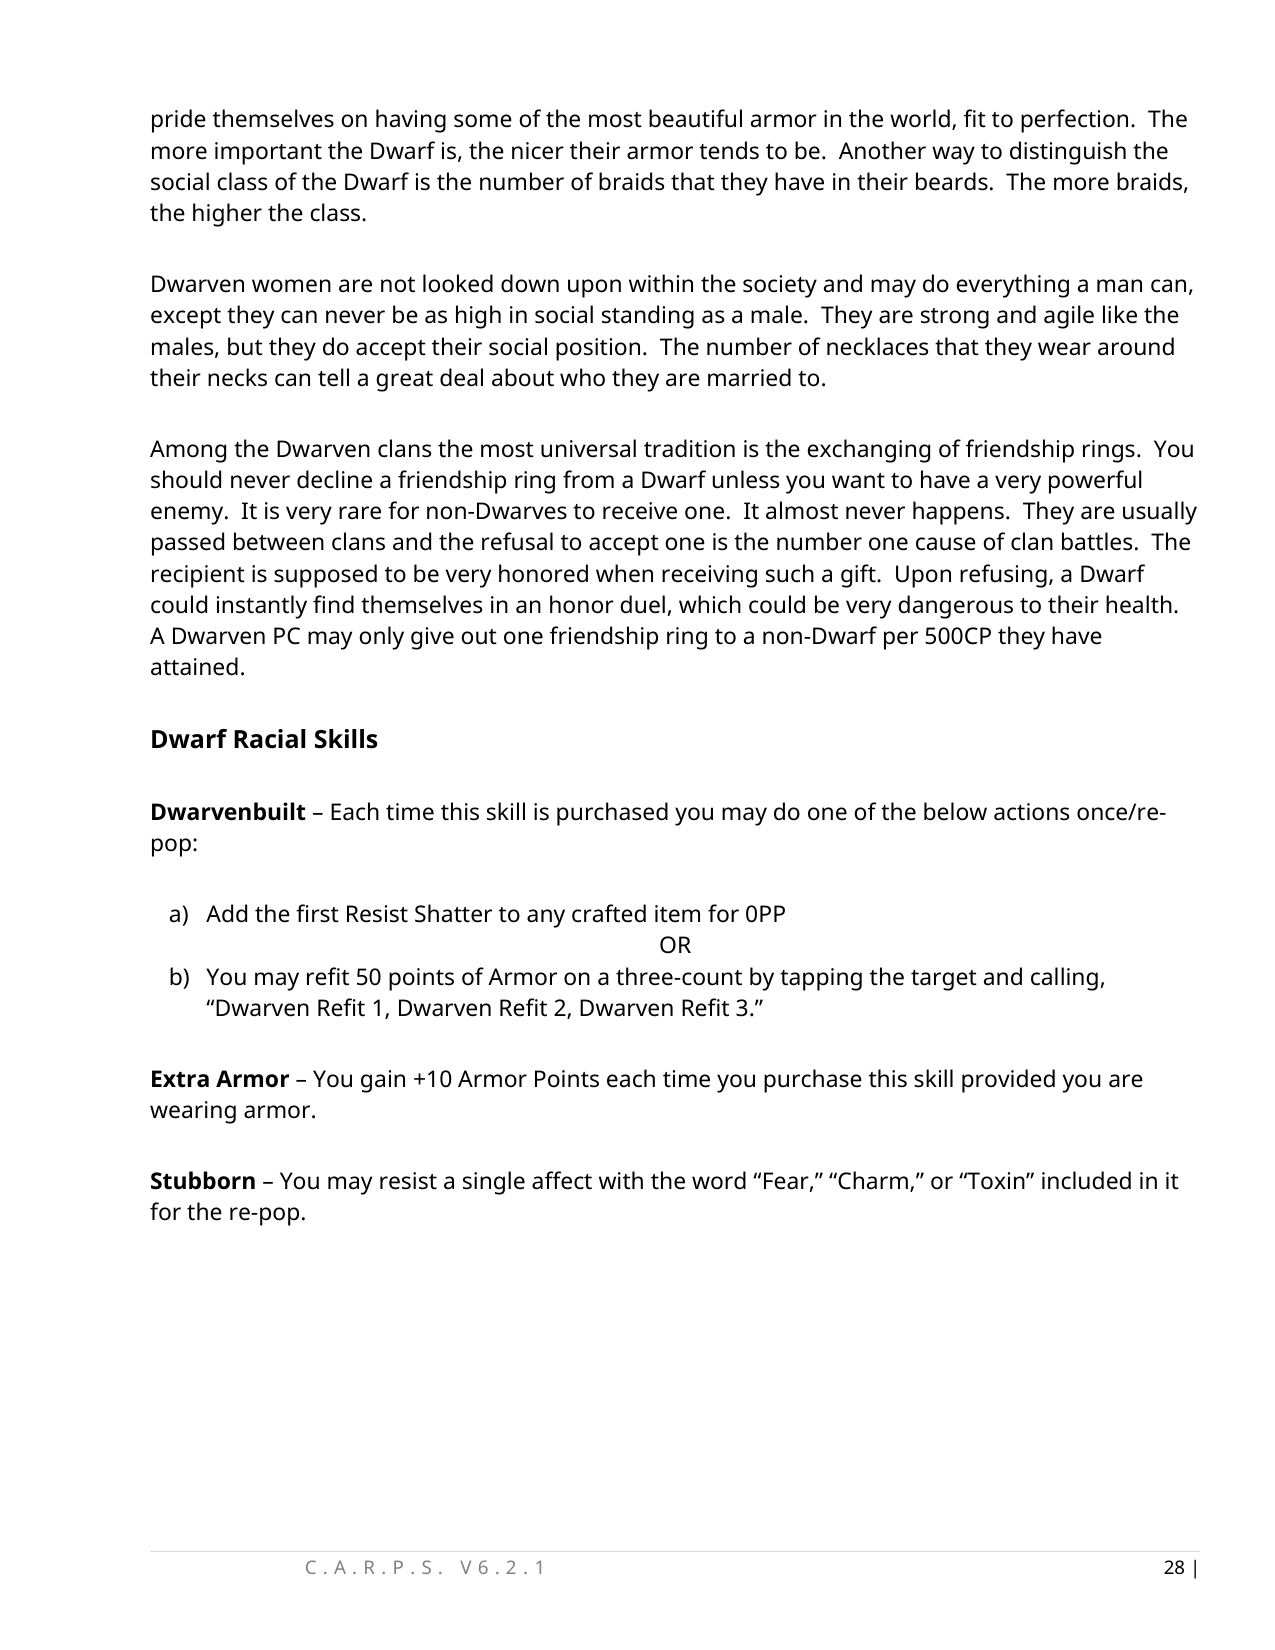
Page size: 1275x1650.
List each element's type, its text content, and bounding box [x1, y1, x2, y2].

text Extra Armor – You gain +10 Armor Points each time you purchase this skill provided you are wearing armor. [150, 1062, 1200, 1125]
text Among the Dwarven clans the most universal tradition is the exchanging of friendship rings. You should never decline a friendship ring from a Dwarf unless you want to have a very powerful enemy. It is very rare for non-Dwarves to receive one. It almost never happens. They are usually passed between clans and the refusal to accept one is the number one cause of clan battles. The recipient is supposed to be very honored when receiving such a gift. Upon refusing, a Dwarf could instantly find themselves in an honor duel, which could be very dangerous to their health. A Dwarven PC may only give out one friendship ring to a non-Dwarf per 500CP they have attained. [150, 433, 1200, 683]
text Dwarf Racial Skills [150, 722, 1200, 756]
list OR [150, 929, 1200, 960]
text Dwarvenbuilt – Each time this skill is purchased you may do one of the below actions once/re-pop: [150, 796, 1200, 858]
text Dwarven women are not looked down upon within the society and may do everything a man can, except they can never be as high in social standing as a male. They are strong and agile like the males, but they do accept their social position. The number of necklaces that they wear around their necks can tell a great deal about who they are married to. [150, 268, 1200, 393]
text Stubborn – You may resist a single affect with the word “Fear,” “Charm,” or “Toxin” included in it for the re-pop. [150, 1164, 1200, 1227]
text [150, 103, 1200, 228]
list You may refit 50 points of Armor on a three-count by tapping the target and calling, “Dwarven Refit 1, Dwarven Refit 2, Dwarven Refit 3.” [169, 960, 1200, 1023]
list Add the first Resist Shatter to any crafted item for 0PP [169, 898, 1200, 929]
